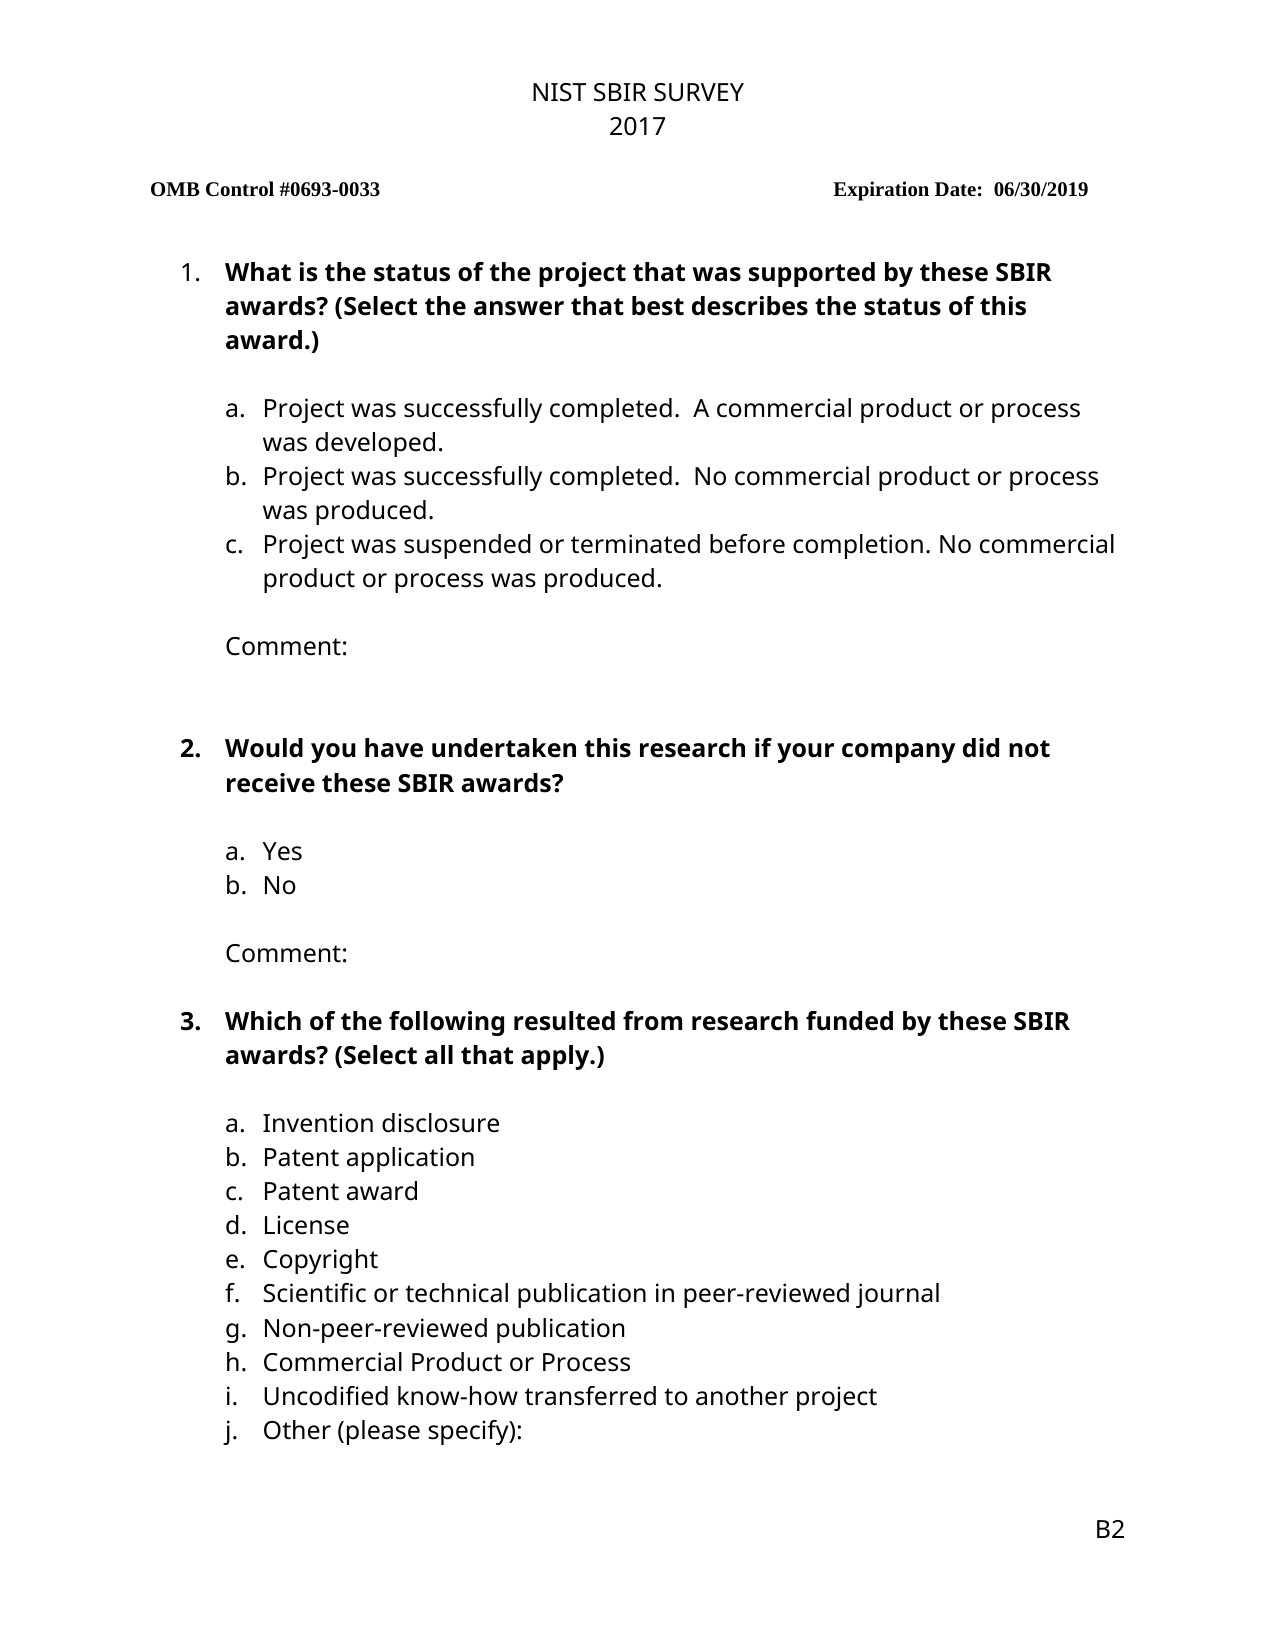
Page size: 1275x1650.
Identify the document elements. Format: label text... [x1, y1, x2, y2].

list Invention disclosure [225, 1106, 1125, 1140]
list What is the status of the project that was supported by these SBIR awards? (Select the answer that best describes the status of this award.) [180, 254, 1125, 356]
list Yes [225, 833, 1125, 867]
list Uncodified know-how transferred to another project [225, 1378, 1125, 1412]
list Commercial Product or Process [225, 1344, 1125, 1378]
list Patent award [225, 1174, 1125, 1208]
text Comment: [225, 936, 1125, 969]
list Would you have undertaken this research if your company did not receive these SBIR awards? [180, 731, 1125, 799]
list Project was successfully completed. No commercial product or process was produced. [225, 459, 1125, 527]
list Project was suspended or terminated before completion. No commercial product or process was produced. [225, 527, 1125, 595]
list License [225, 1208, 1125, 1242]
list No [225, 867, 1125, 901]
list Which of the following resulted from research funded by these SBIR awards? (Select all that apply.) [180, 1004, 1125, 1072]
list Copyright [225, 1242, 1125, 1276]
list Project was successfully completed. A commercial product or process was developed. [225, 391, 1125, 459]
list Non-peer-reviewed publication [225, 1310, 1125, 1344]
text Comment: [225, 629, 1125, 663]
list Other (please specify): [225, 1412, 1125, 1446]
list Patent application [225, 1140, 1125, 1174]
list Scientific or technical publication in peer-reviewed journal [225, 1276, 1125, 1310]
